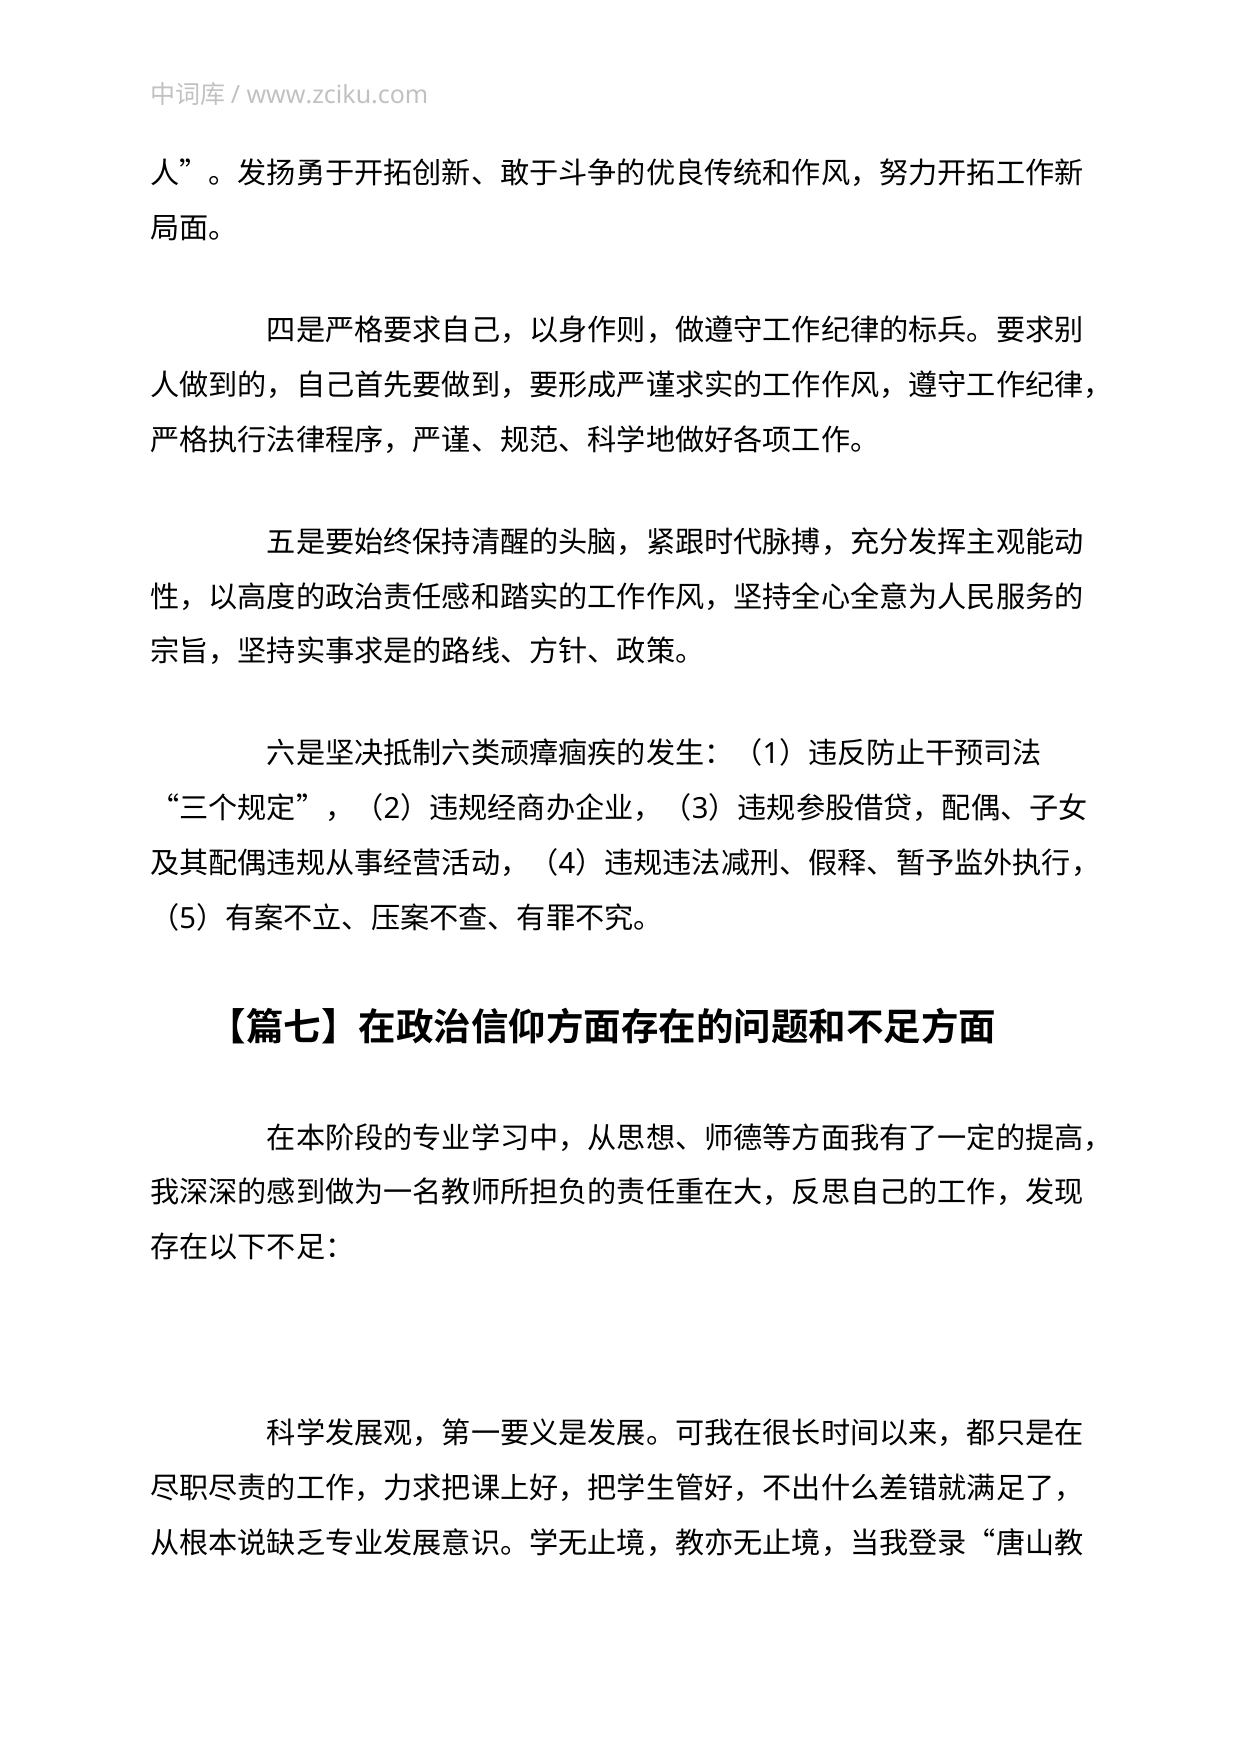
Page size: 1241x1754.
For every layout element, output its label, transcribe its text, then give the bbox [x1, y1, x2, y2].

text 在本阶段的专业学习中，从思想、师德等方面我有了一定的提高，我深深的感到做为一名教师所担负的责任重在大，反思自己的工作，发现存在以下不足： [150, 1114, 1090, 1266]
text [150, 150, 1090, 247]
text 【篇七】在政治信仰方面存在的问题和不足方面 [150, 997, 1090, 1051]
text 五是要始终保持清醒的头脑，紧跟时代脉搏，充分发挥主观能动性，以高度的政治责任感和踏实的工作作风，坚持全心全意为人民服务的宗旨，坚持实事求是的路线、方针、政策。 [150, 518, 1090, 670]
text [150, 1410, 1090, 1562]
text 四是严格要求自己，以身作则，做遵守工作纪律的标兵。要求别人做到的，自己首先要做到，要形成严谨求实的工作作风，遵守工作纪律，严格执行法律程序，严谨、规范、科学地做好各项工作。 [150, 307, 1090, 459]
text 六是坚决抵制六类顽瘴痼疾的发生：（1）违反防止干预司法“三个规定”，（2）违规经商办企业，（3）违规参股借贷，配偶、子女及其配偶违规从事经营活动，（4）违规违法减刑、假释、暂予监外执行，（5）有案不立、压案不查、有罪不究。 [150, 730, 1090, 937]
